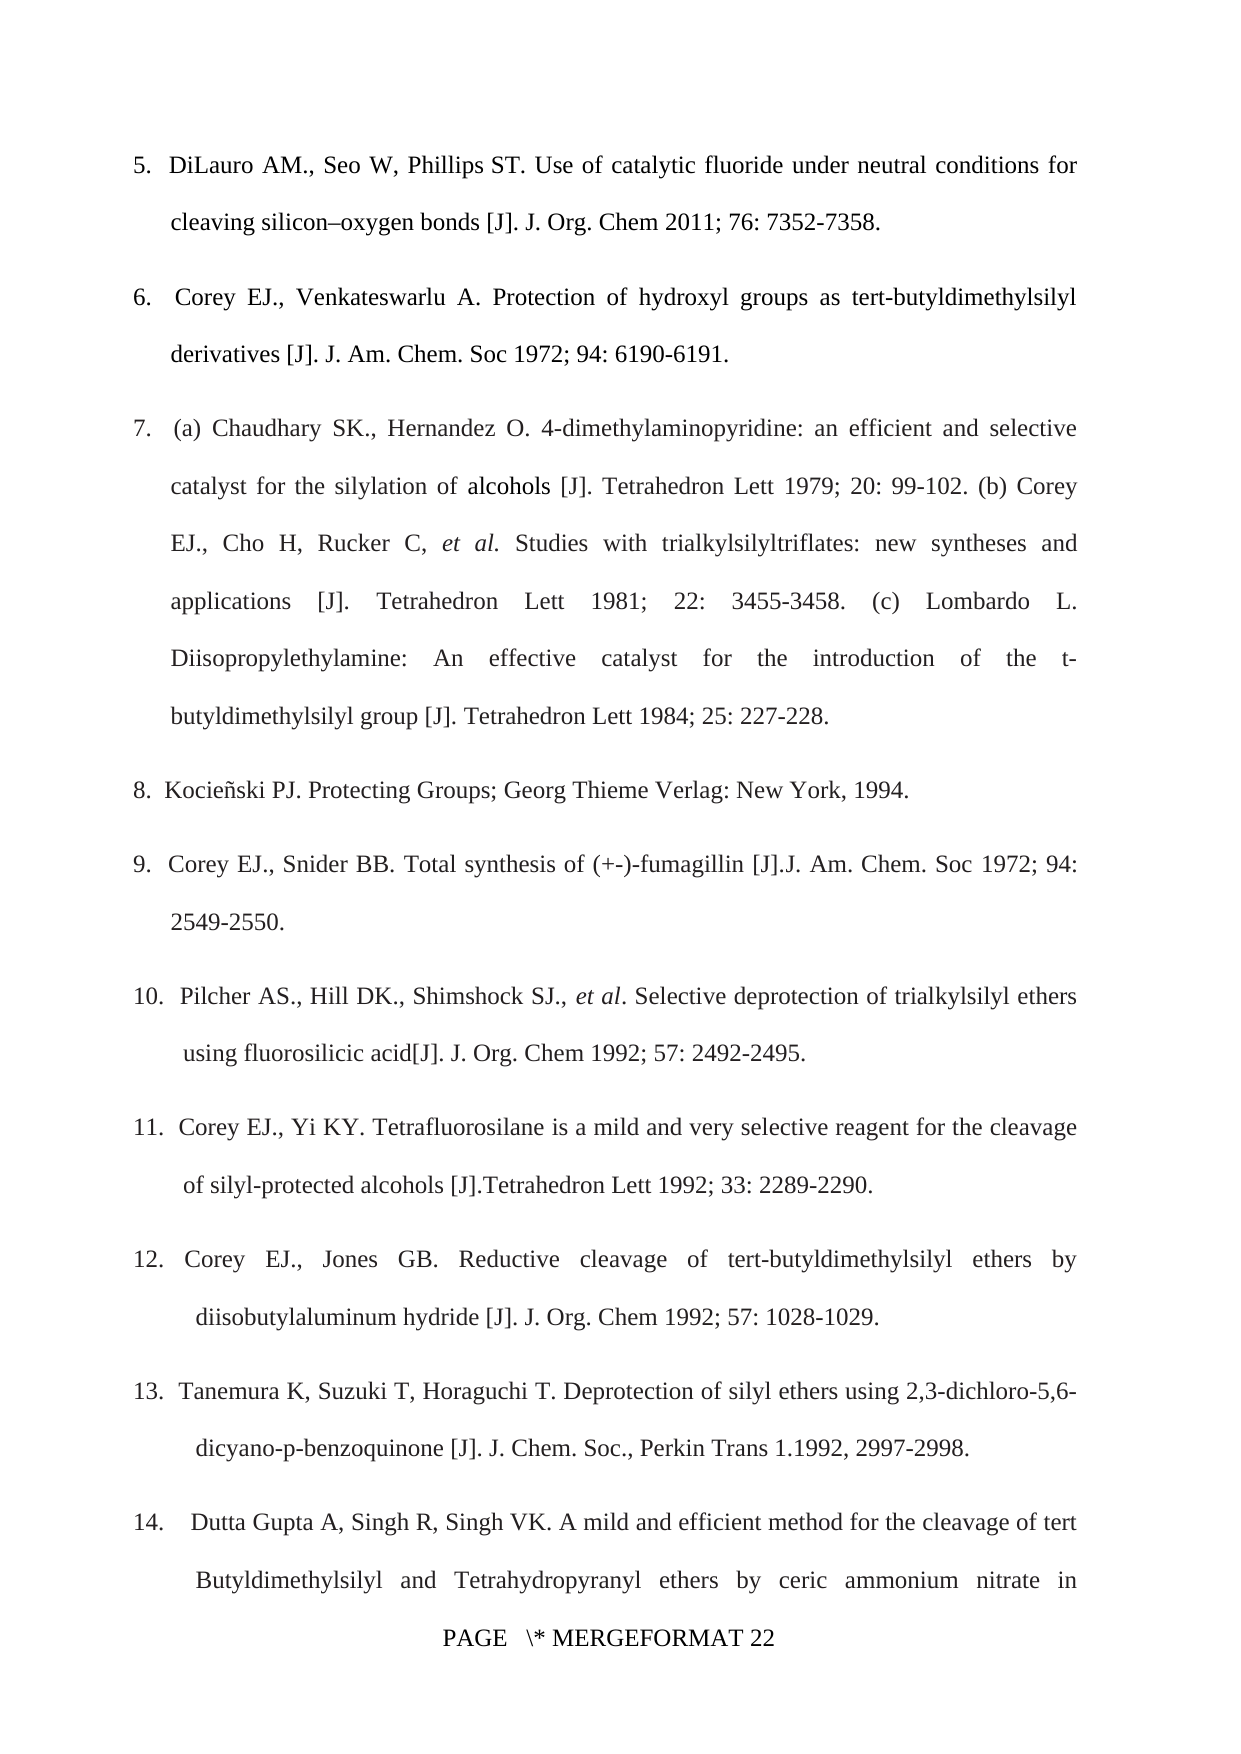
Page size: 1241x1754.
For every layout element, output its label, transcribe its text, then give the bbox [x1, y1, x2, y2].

text 7. (a) Chaudhary SK., Hernandez O. 4-dimethylaminopyridine: an efficient and selective catalyst for the silylation of alcohols [J]. Tetrahedron Lett 1979; 20: 99-102. (b) Corey EJ., Cho H, Rucker C, et al. Studies with trialkylsilyltriflates: new syntheses and applications [J]. Tetrahedron Lett 1981; 22: 3455-3458. (c) Lombardo L. Diisopropylethylamine: An effective catalyst for the introduction of the t-butyldimethylsilyl group [J]. Tetrahedron Lett 1984; 25: 227-228. [133, 413, 1078, 729]
text 6. Corey EJ., Venkateswarlu A. Protection of hydroxyl groups as tert-butyldimethylsilyl derivatives [J]. J. Am. Chem. Soc 1972; 94: 6190-6191. [133, 282, 1078, 368]
text 12. Corey EJ., Jones GB. Reductive cleavage of tert-butyldimethylsilyl ethers by diisobutylaluminum hydride [J]. J. Org. Chem 1992; 57: 1028-1029. [133, 1244, 1078, 1330]
text 11. Corey EJ., Yi KY. Tetrafluorosilane is a mild and very selective reagent for the cleavage of silyl-protected alcohols [J].Tetrahedron Lett 1992; 33: 2289-2290. [133, 1112, 1078, 1199]
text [133, 1507, 1078, 1594]
text 9. Corey EJ., Snider BB. Total synthesis of (+-)-fumagillin [J].J. Am. Chem. Soc 1972; 94: 2549-2550. [133, 849, 1078, 935]
text 8. Kocieñski PJ. Protecting Groups; Georg Thieme Verlag: New York, 1994. [133, 775, 1078, 804]
text 5. DiLauro AM., Seo W, Phillips ST. Use of catalytic fluoride under neutral conditions for cleaving silicon–oxygen bonds [J]. J. Org. Chem 2011; 76: 7352-7358. [133, 150, 1078, 236]
text 10. Pilcher AS., Hill DK., Shimshock SJ., et al. Selective deprotection of trialkylsilyl ethers using fluorosilicic acid[J]. J. Org. Chem 1992; 57: 2492-2495. [133, 981, 1078, 1067]
text 13. Tanemura K, Suzuki T, Horaguchi T. Deprotection of silyl ethers using 2,3-dichloro-5,6-dicyano-p-benzoquinone [J]. J. Chem. Soc., Perkin Trans 1.1992, 2997-2998. [133, 1376, 1078, 1462]
